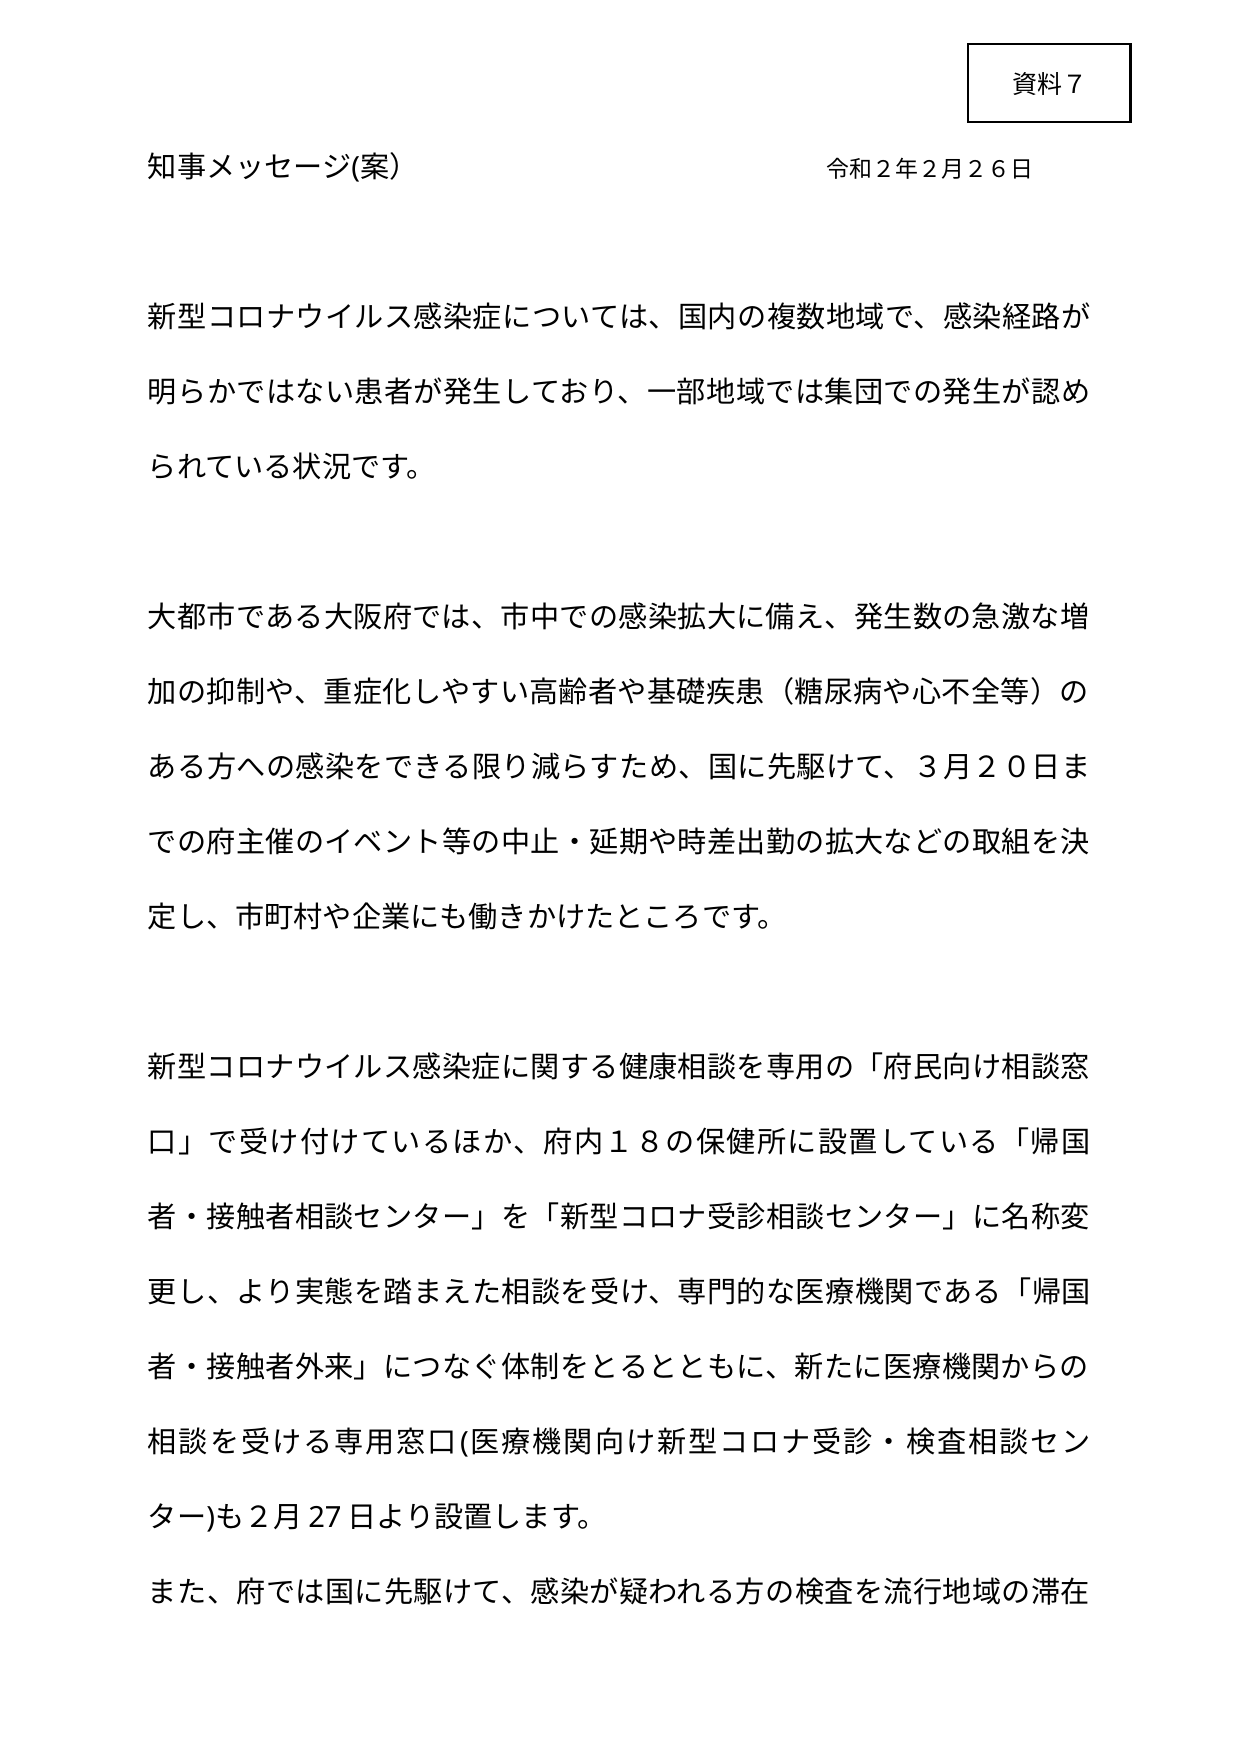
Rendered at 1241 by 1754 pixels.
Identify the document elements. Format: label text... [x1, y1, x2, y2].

text 新型コロナウイルス感染症については、国内の複数地域で、感染経路が明らかではない患者が発生しており、一部地域では集団での発生が認められている状況です。 [148, 277, 1092, 502]
text 知事メッセージ(案） 令和２年２月２６日 [148, 127, 1092, 202]
text 新型コロナウイルス感染症に関する健康相談を専用の「府民向け相談窓口」で受け付けているほか、府内１８の保健所に設置している「帰国者・接触者相談センター」を「新型コロナ受診相談センター」に名称変更し、より実態を踏まえた相談を受け、専門的な医療機関である「帰国者・接触者外来」につなぐ体制をとるとともに、新たに医療機関からの相談を受ける専用窓口(医療機関向け新型コロナ受診・検査相談センター)も２月27日より設置します。 [148, 1027, 1092, 1552]
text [148, 1552, 1092, 1627]
text 大都市である大阪府では、市中での感染拡大に備え、発生数の急激な増加の抑制や、重症化しやすい高齢者や基礎疾患（糖尿病や心不全等）のある方への感染をできる限り減らすため、国に先駆けて、３月２０日までの府主催のイベント等の中止・延期や時差出勤の拡大などの取組を決定し、市町村や企業にも働きかけたところです。 [148, 577, 1092, 952]
